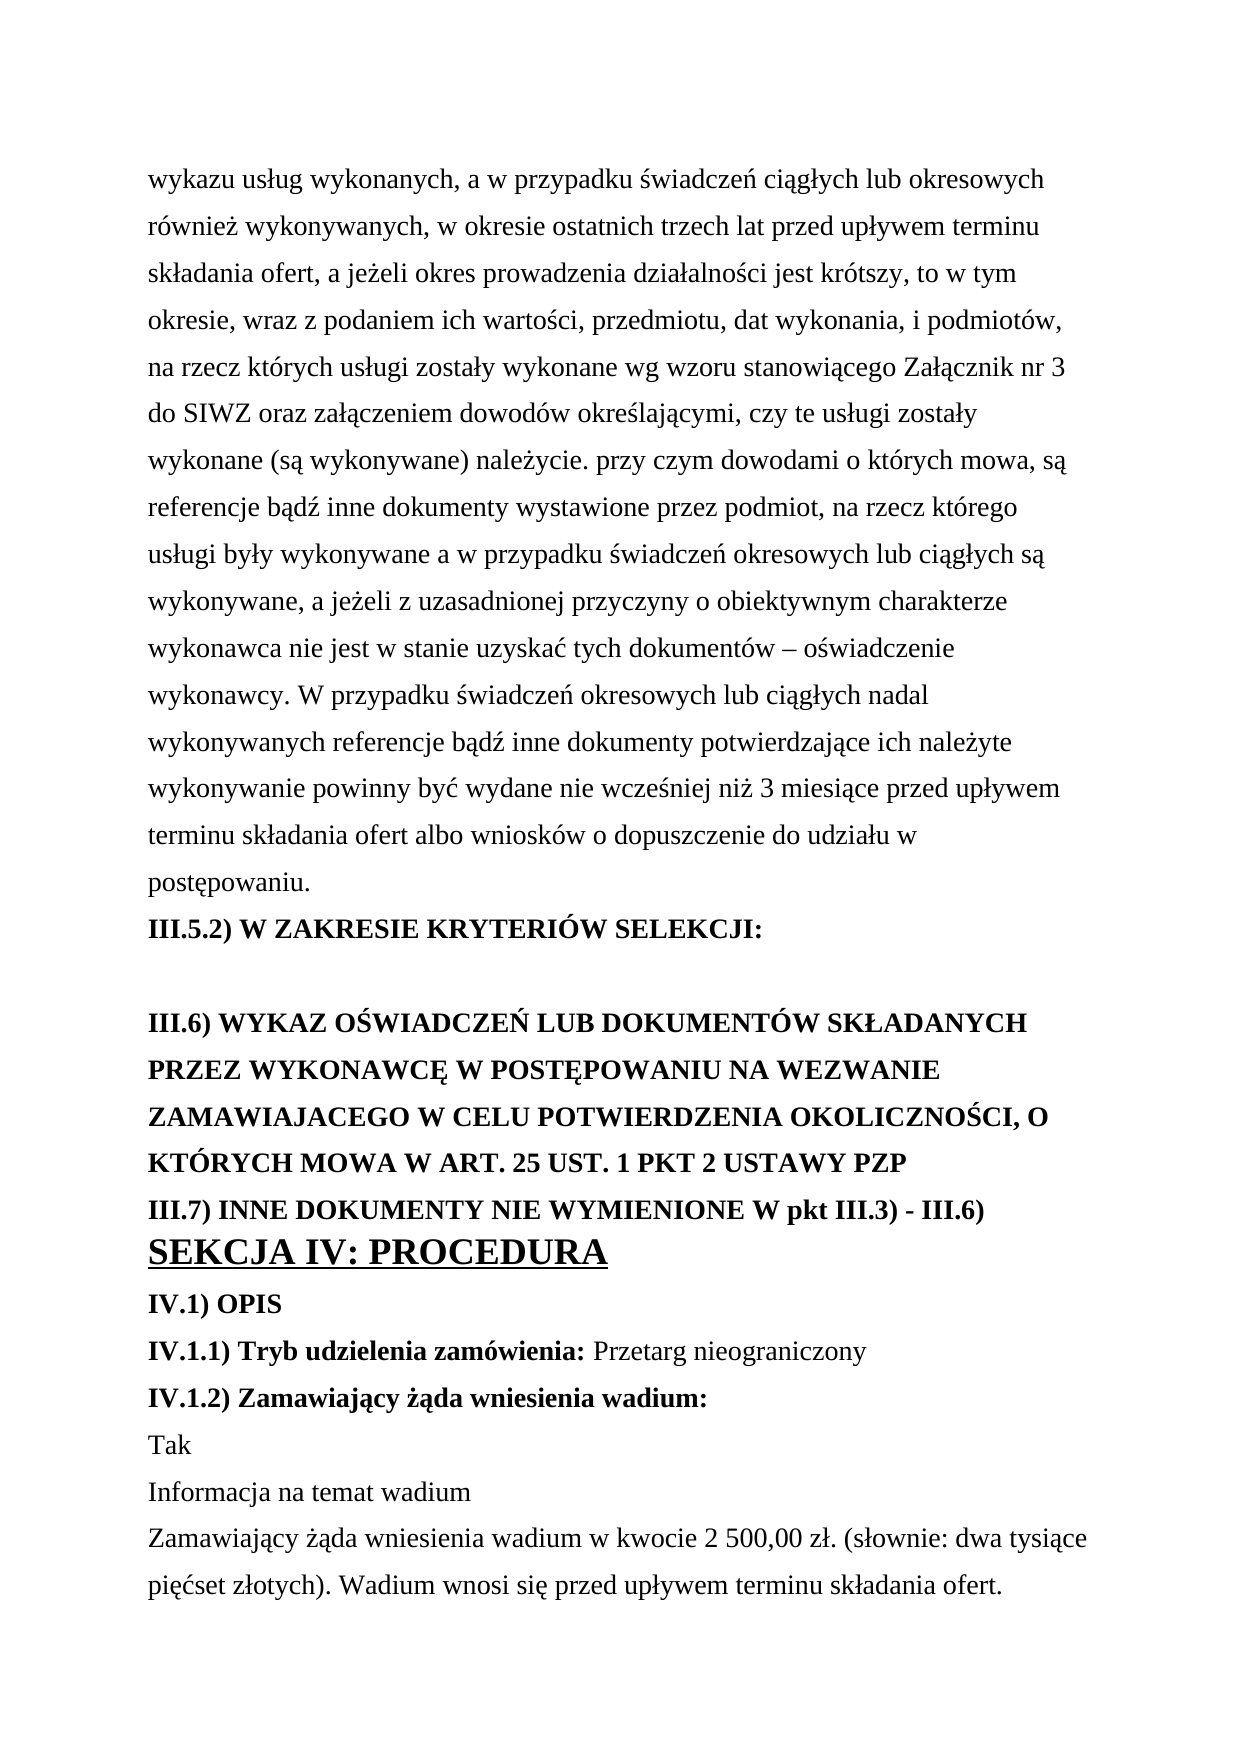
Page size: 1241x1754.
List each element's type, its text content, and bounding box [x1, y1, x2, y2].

text III.7) INNE DOKUMENTY NIE WYMIENIONE W pkt III.3) - III.6) [148, 1179, 1093, 1226]
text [148, 148, 1093, 991]
text III.6) WYKAZ OŚWIADCZEŃ LUB DOKUMENTÓW SKŁADANYCH PRZEZ WYKONAWCĘ W POSTĘPOWANIU NA WEZWANIE ZAMAWIAJACEGO W CELU POTWIERDZENIA OKOLICZNOŚCI, O KTÓRYCH MOWA W ART. 25 UST. 1 PKT 2 USTAWY PZP [148, 991, 1093, 1179]
text IV.1) OPIS IV.1.1) Tryb udzielenia zamówienia: Przetarg nieograniczony IV.1.2) Zamawiający żąda wniesienia wadium: [148, 1273, 1093, 1413]
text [148, 1413, 1093, 1601]
text SEKCJA IV: PROCEDURA [148, 1226, 1093, 1273]
